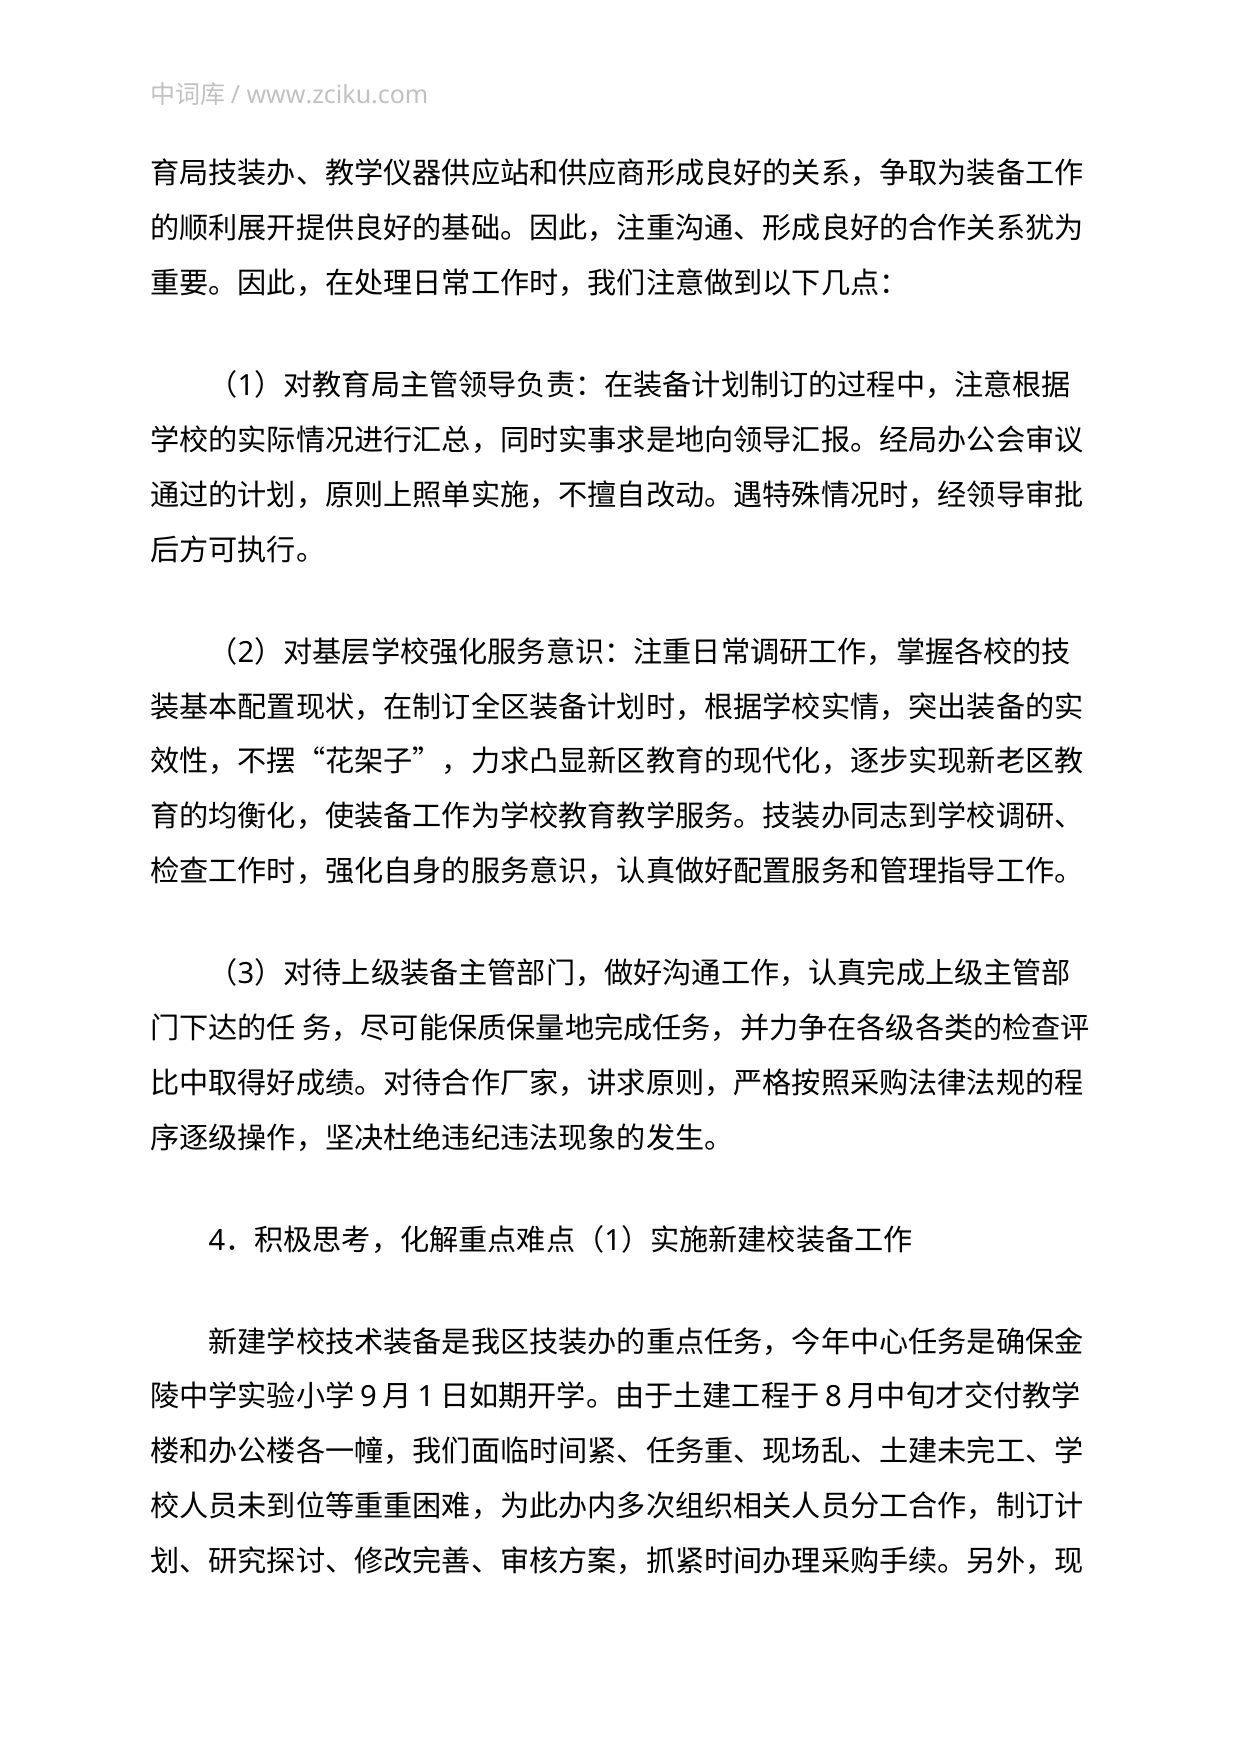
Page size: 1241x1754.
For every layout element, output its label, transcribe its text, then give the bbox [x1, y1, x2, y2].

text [150, 150, 1090, 302]
text （2）对基层学校强化服务意识：注重日常调研工作，掌握各校的技装基本配置现状，在制订全区装备计划时，根据学校实情，突出装备的实效性，不摆“花架子”，力求凸显新区教育的现代化，逐步实现新老区教育的均衡化，使装备工作为学校教育教学服务。技装办同志到学校调研、检查工作时，强化自身的服务意识，认真做好配置服务和管理指导工作。 [150, 628, 1090, 890]
text （3）对待上级装备主管部门，做好沟通工作，认真完成上级主管部门下达的任 务，尽可能保质保量地完成任务，并力争在各级各类的检查评比中取得好成绩。对待合作厂家，讲求原则，严格按照采购法律法规的程序逐级操作，坚决杜绝违纪违法现象的发生。 [150, 949, 1090, 1157]
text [150, 1318, 1090, 1580]
text （1）对教育局主管领导负责：在装备计划制订的过程中，注意根据学校的实际情况进行汇总，同时实事求是地向领导汇报。经局办公会审议通过的计划，原则上照单实施，不擅自改动。遇特殊情况时，经领导审批后方可执行。 [150, 362, 1090, 569]
text 4．积极思考，化解重点难点（1）实施新建校装备工作 [150, 1216, 1090, 1258]
